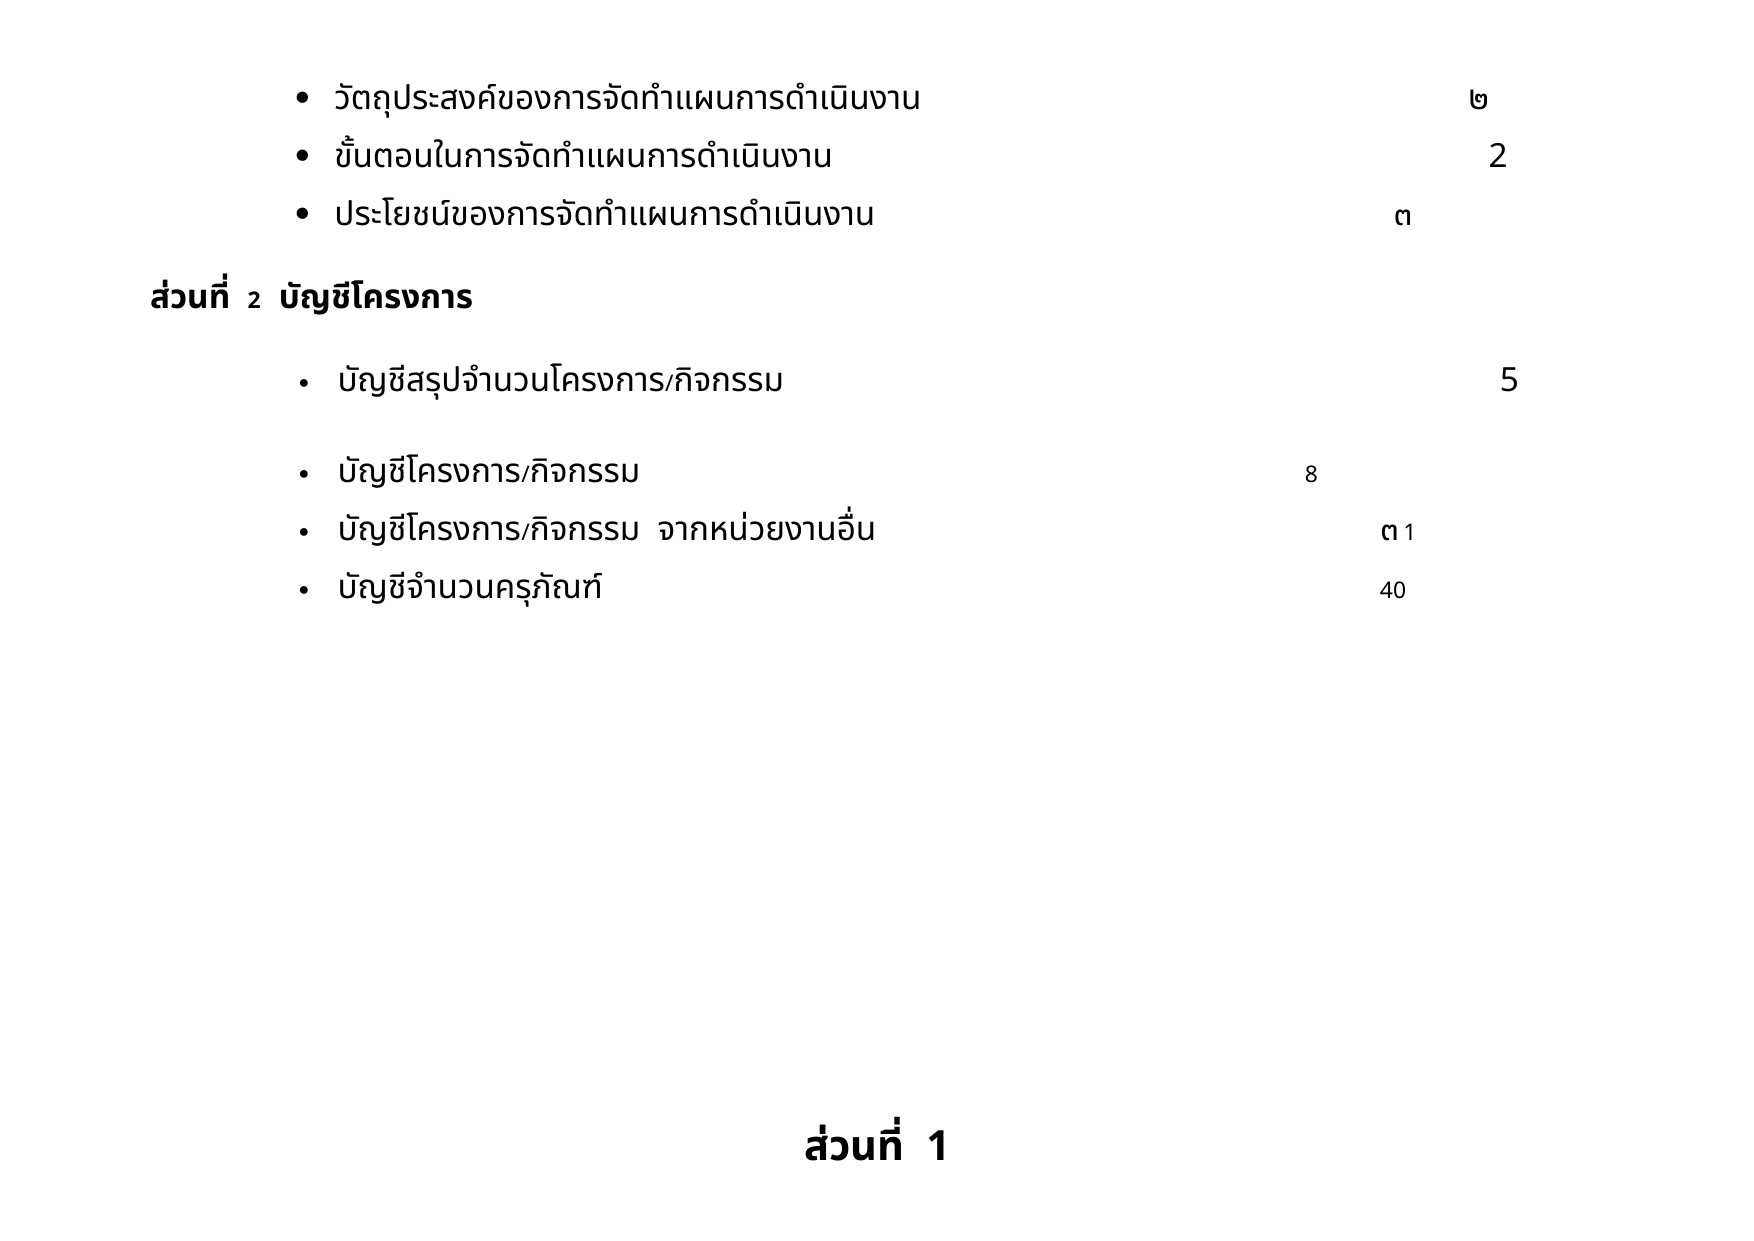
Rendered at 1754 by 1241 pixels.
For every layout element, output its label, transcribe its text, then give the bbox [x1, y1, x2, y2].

list บัญชีสรุปจำนวนโครงการ/กิจกรรม 5 [300, 356, 1679, 442]
text ส่วนที่ 1 [75, 1116, 1679, 1179]
list บัญชีจำนวนครุภัณฑ์ 40 [300, 563, 1679, 613]
list บัญชีโครงการ/กิจกรรม จากหน่วยงานอื่น ๓1 [300, 505, 1679, 555]
list ขั้นตอนในการจัดทำแผนการดำเนินงาน 2 [297, 132, 1679, 182]
list ประโยชน์ของการจัดทำแผนการดำเนินงาน ๓ [297, 190, 1679, 240]
list บัญชีโครงการ/กิจกรรม 8 [300, 447, 1679, 497]
text ส่วนที่ 2 บัญชีโครงการ [75, 273, 1679, 323]
list วัตถุประสงค์ของการจัดทำแผนการดำเนินงาน ๒ [297, 74, 1679, 124]
